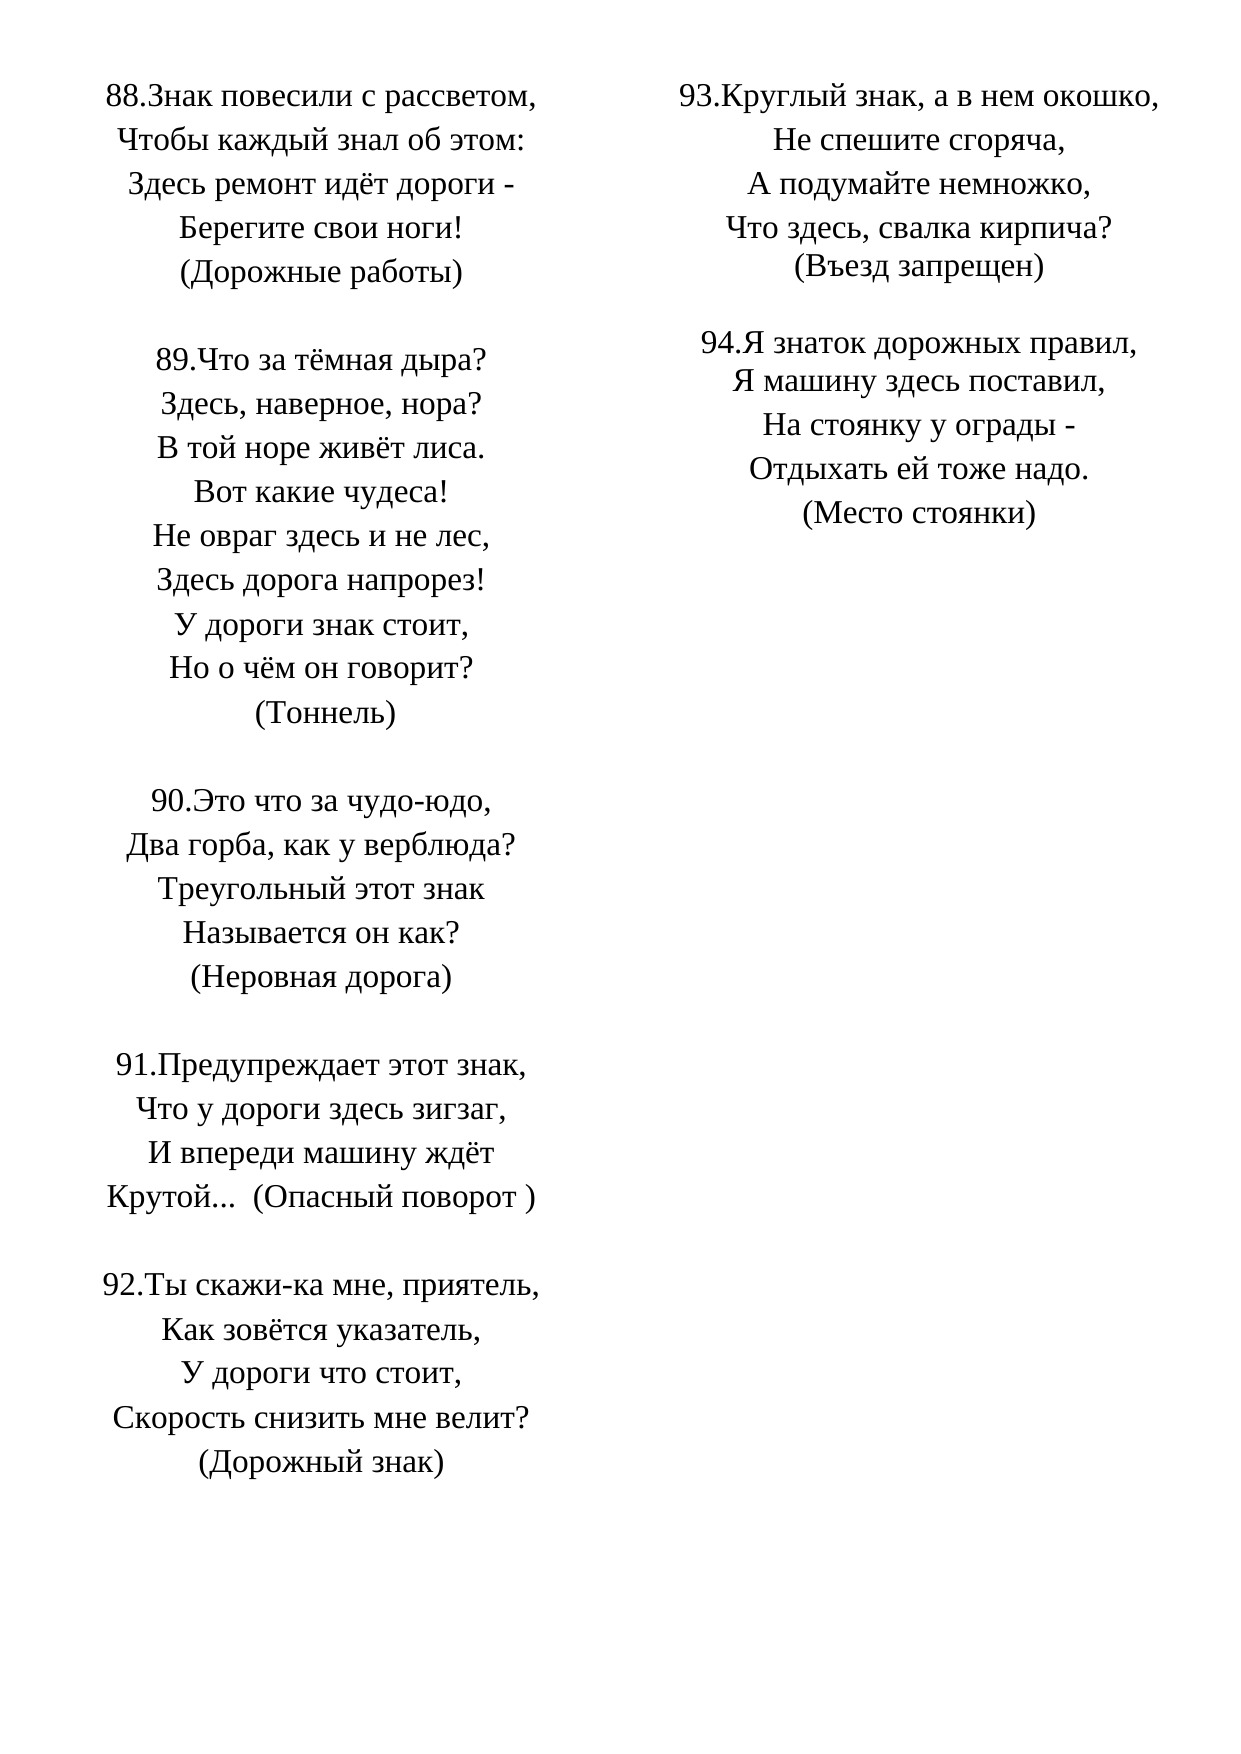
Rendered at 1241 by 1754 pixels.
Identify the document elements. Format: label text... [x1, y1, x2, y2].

text Вот какие чудеса! [59, 472, 583, 510]
text (Тоннель) [59, 692, 583, 730]
text 92.Ты скажи-ка мне, приятель, [59, 1265, 583, 1303]
text Крутой... (Опасный поворот ) [59, 1177, 583, 1215]
text 93.Круглый знак, а в нем окошко, [657, 75, 1181, 113]
text Я машину здесь поставил, [657, 361, 1181, 399]
text Скорость снизить мне велит? (Дорожный знак) [59, 1397, 583, 1479]
text Отдыхать ей тоже надо. [657, 449, 1181, 487]
text Что здесь, свалка кирпича? [657, 207, 1181, 246]
text 91.Предупреждает этот знак, [59, 1044, 583, 1083]
text Что у дороги здесь зигзаг, [59, 1088, 583, 1127]
text (Въезд запрещен) [657, 246, 1181, 284]
text (Дорожные работы) [59, 251, 583, 289]
text В той норе живёт лиса. [59, 427, 583, 466]
text У дороги что стоит, [59, 1353, 583, 1391]
text Здесь, наверное, нора? [59, 383, 583, 422]
text Берегите свои ноги! [59, 207, 583, 246]
text А подумайте немножко, [657, 163, 1181, 201]
text Здесь дорога напрорез! [59, 560, 583, 598]
text И впереди машину ждёт [59, 1132, 583, 1171]
text 94.Я знаток дорожных правил, [657, 322, 1181, 361]
text (Место стоянки) [657, 493, 1181, 531]
text Два горба, как у верблюда? [59, 824, 583, 862]
text На стоянку у ограды - [657, 404, 1181, 443]
text Но о чём он говорит? [59, 648, 583, 686]
text У дороги знак стоит, [59, 604, 583, 642]
text (Неровная дорога) [59, 956, 583, 994]
text Здесь ремонт идёт дороги - [59, 163, 583, 201]
text Называется он как? [59, 912, 583, 951]
text 88.Знак повесили с рассветом, [59, 75, 583, 113]
text Чтобы каждый знал об этом: [59, 119, 583, 157]
text Не спешите сгоряча, [657, 119, 1181, 157]
text 89.Что за тёмная дыра? [59, 339, 583, 378]
text Треугольный этот знак [59, 868, 583, 906]
text Не овраг здесь и не лес, [59, 516, 583, 554]
text Как зовётся указатель, [59, 1309, 583, 1347]
text 90.Это что за чудо-юдо, [59, 780, 583, 818]
